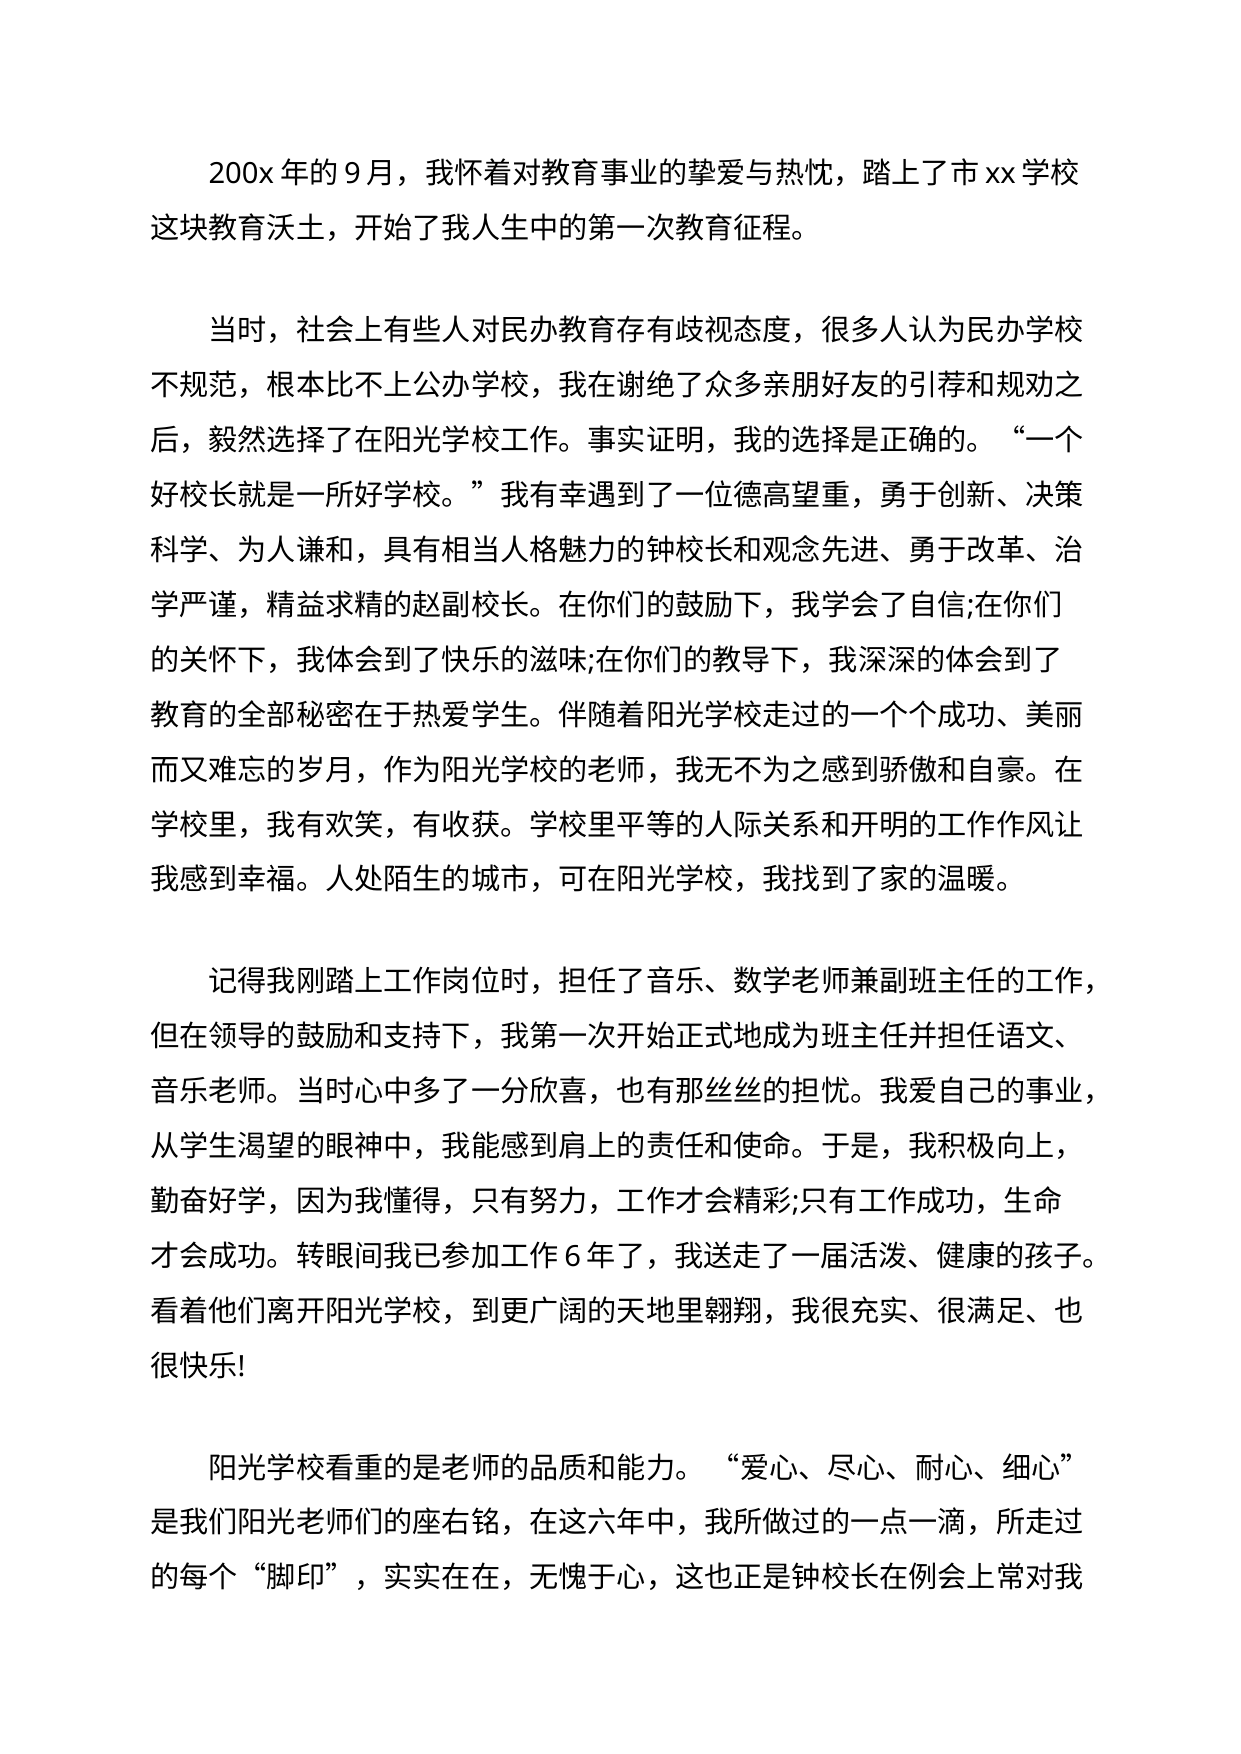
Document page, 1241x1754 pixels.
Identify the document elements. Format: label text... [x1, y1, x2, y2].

text 当时，社会上有些人对民办教育存有歧视态度，很多人认为民办学校不规范，根本比不上公办学校，我在谢绝了众多亲朋好友的引荐和规劝之后，毅然选择了在阳光学校工作。事实证明，我的选择是正确的。“一个好校长就是一所好学校。”我有幸遇到了一位德高望重，勇于创新、决策科学、为人谦和，具有相当人格魅力的钟校长和观念先进、勇于改革、治学严谨，精益求精的赵副校长。在你们的鼓励下，我学会了自信;在你们的关怀下，我体会到了快乐的滋味;在你们的教导下，我深深的体会到了教育的全部秘密在于热爱学生。伴随着阳光学校走过的一个个成功、美丽而又难忘的岁月，作为阳光学校的老师，我无不为之感到骄傲和自豪。在学校里，我有欢笑，有收获。学校里平等的人际关系和开明的工作作风让我感到幸福。人处陌生的城市，可在阳光学校，我找到了家的温暖。 [150, 307, 1090, 898]
text 记得我刚踏上工作岗位时，担任了音乐、数学老师兼副班主任的工作，但在领导的鼓励和支持下，我第一次开始正式地成为班主任并担任语文、音乐老师。当时心中多了一分欣喜，也有那丝丝的担忧。我爱自己的事业，从学生渴望的眼神中，我能感到肩上的责任和使命。于是，我积极向上，勤奋好学，因为我懂得，只有努力，工作才会精彩;只有工作成功，生命才会成功。转眼间我已参加工作6年了，我送走了一届活泼、健康的孩子。看着他们离开阳光学校，到更广阔的天地里翱翔，我很充实、很满足、也很快乐! [150, 958, 1090, 1384]
text 200x年的9月，我怀着对教育事业的挚爱与热忱，踏上了市xx学校这块教育沃土，开始了我人生中的第一次教育征程。 [150, 150, 1090, 247]
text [150, 1444, 1090, 1596]
